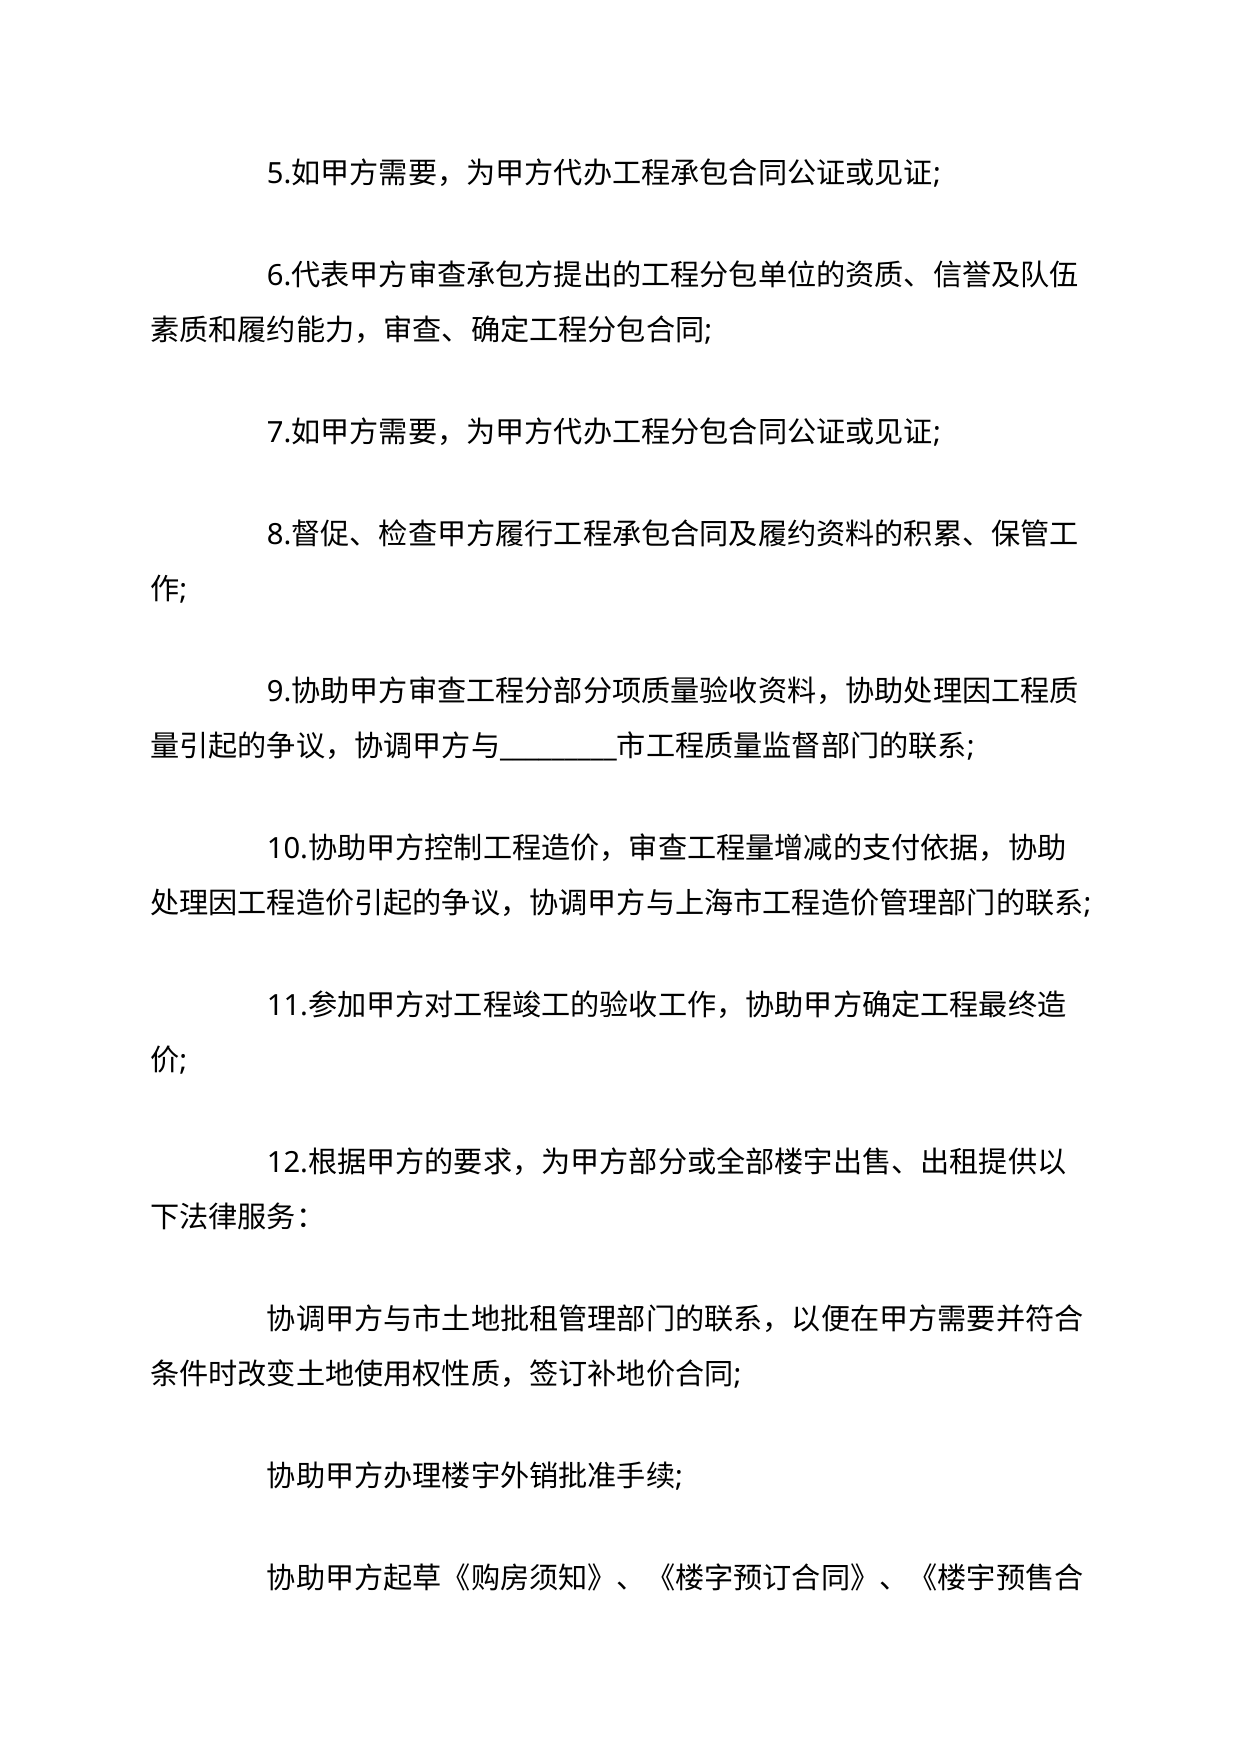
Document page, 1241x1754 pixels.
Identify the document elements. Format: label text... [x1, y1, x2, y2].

text 协调甲方与市土地批租管理部门的联系，以便在甲方需要并符合条件时改变土地使用权性质，签订补地价合同; [150, 1296, 1090, 1393]
text 12.根据甲方的要求，为甲方部分或全部楼宇出售、出租提供以下法律服务： [150, 1139, 1090, 1236]
text 6.代表甲方审查承包方提出的工程分包单位的资质、信誉及队伍素质和履约能力，审查、确定工程分包合同; [150, 252, 1090, 349]
text 9.协助甲方审查工程分部分项质量验收资料，协助处理因工程质量引起的争议，协调甲方与_________市工程质量监督部门的联系; [150, 668, 1090, 765]
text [150, 1554, 1090, 1597]
text 5.如甲方需要，为甲方代办工程承包合同公证或见证; [150, 150, 1090, 192]
text 协助甲方办理楼宇外销批准手续; [150, 1452, 1090, 1495]
text 11.参加甲方对工程竣工的验收工作，协助甲方确定工程最终造价; [150, 982, 1090, 1079]
text 8.督促、检查甲方履行工程承包合同及履约资料的积累、保管工作; [150, 511, 1090, 608]
text 7.如甲方需要，为甲方代办工程分包合同公证或见证; [150, 409, 1090, 451]
text 10.协助甲方控制工程造价，审查工程量增减的支付依据，协助处理因工程造价引起的争议，协调甲方与上海市工程造价管理部门的联系; [150, 825, 1090, 922]
